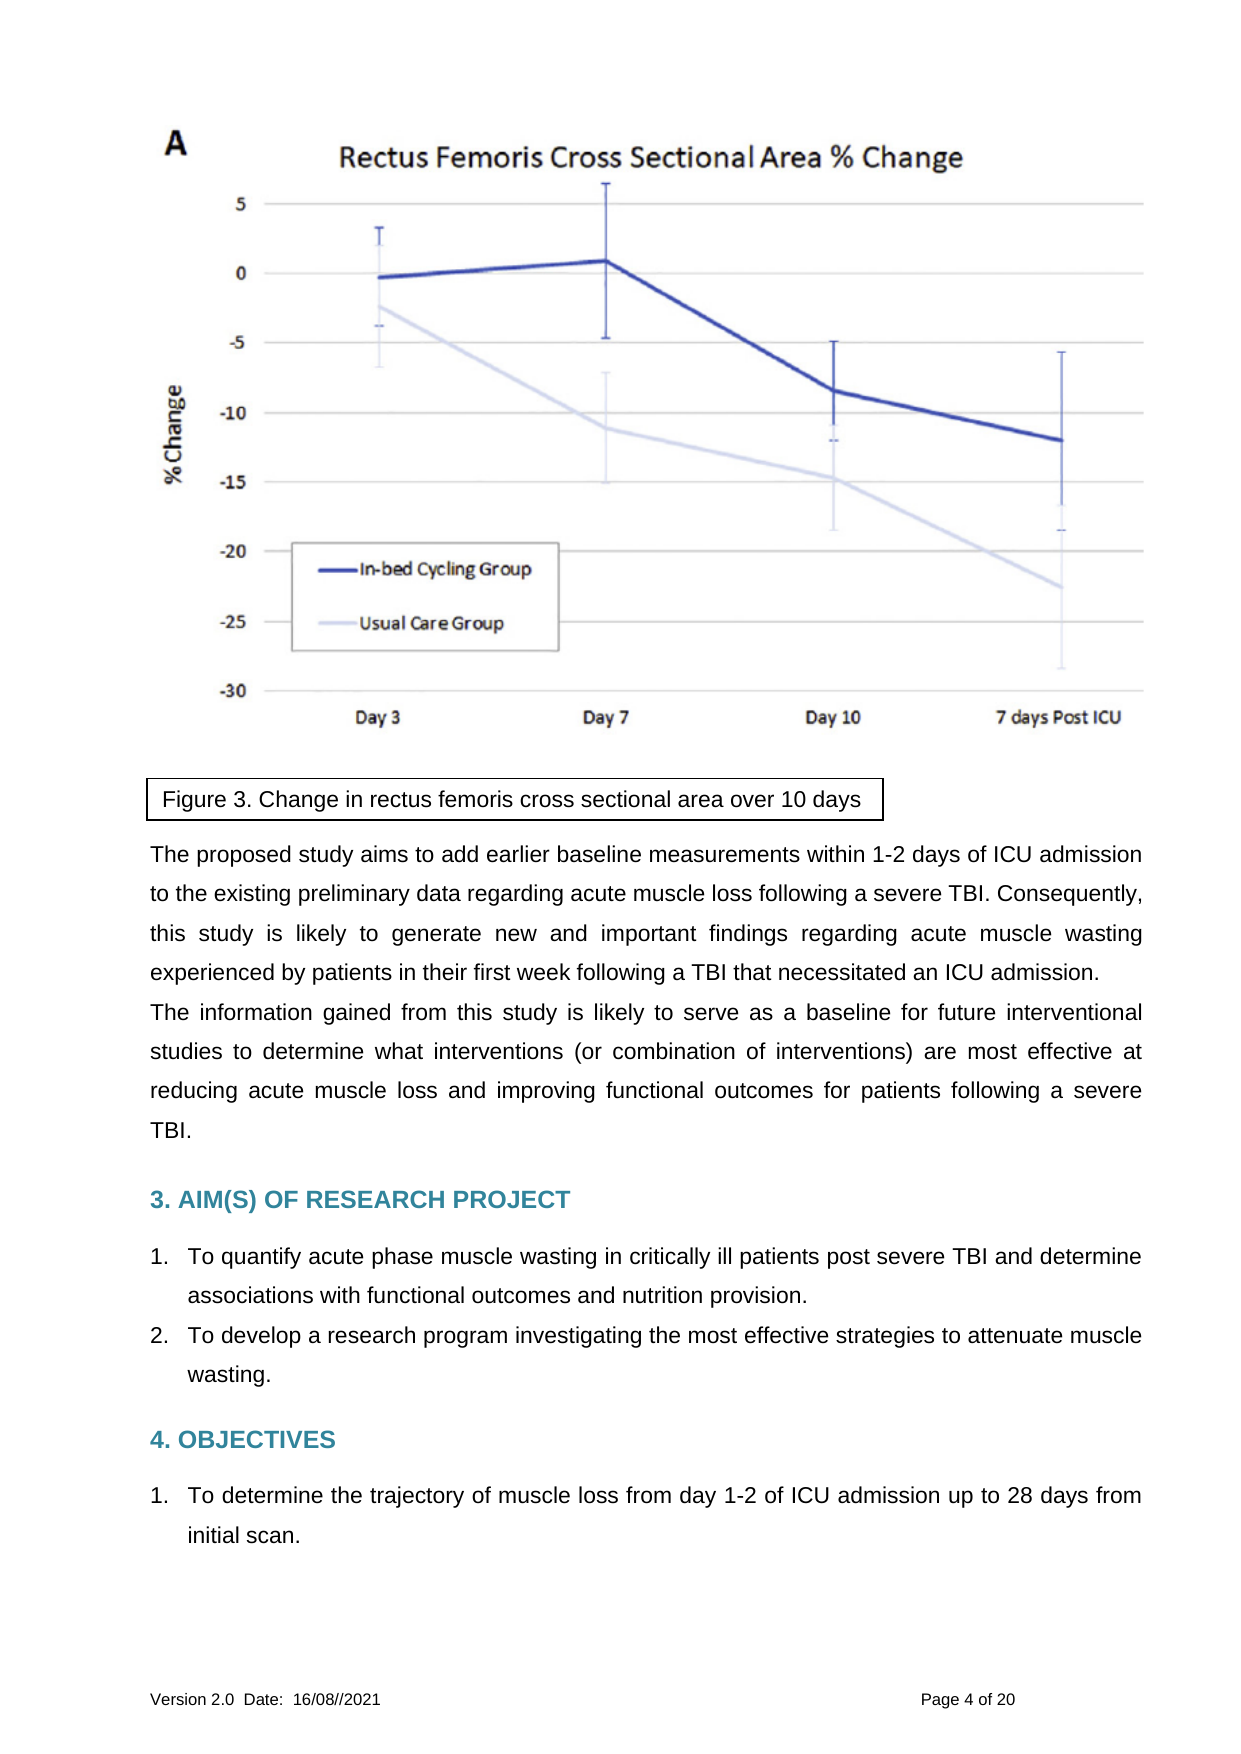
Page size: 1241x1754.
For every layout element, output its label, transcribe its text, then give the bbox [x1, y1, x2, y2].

picture [150, 125, 1144, 751]
list To develop a research program investigating the most effective strategies to attenuate muscle wasting. [150, 1322, 1144, 1387]
list To determine the trajectory of muscle loss from day 1-2 of ICU admission up to 28 days from initial scan. [150, 1482, 1144, 1548]
text The information gained from this study is likely to serve as a baseline for future interventional studies to determine what interventions (or combination of interventions) are most effective at reducing acute muscle loss and improving functional outcomes for patients following a severe TBI. [150, 998, 1144, 1143]
list To quantify acute phase muscle wasting in critically ill patients post severe TBI and determine associations with functional outcomes and nutrition provision. [150, 1243, 1144, 1308]
subtitle 3. AIM(S) OF RESEARCH PROJECT [150, 1185, 1144, 1214]
text The proposed study aims to add earlier baseline measurements within 1-2 days of ICU admission to the existing preliminary data regarding acute muscle loss following a severe TBI. Consequently, this study is likely to generate new and important findings regarding acute muscle wasting experienced by patients in their first week following a TBI that necessitated an ICU admission. [150, 841, 1144, 985]
subtitle 4. OBJECTIVES [150, 1424, 1144, 1453]
